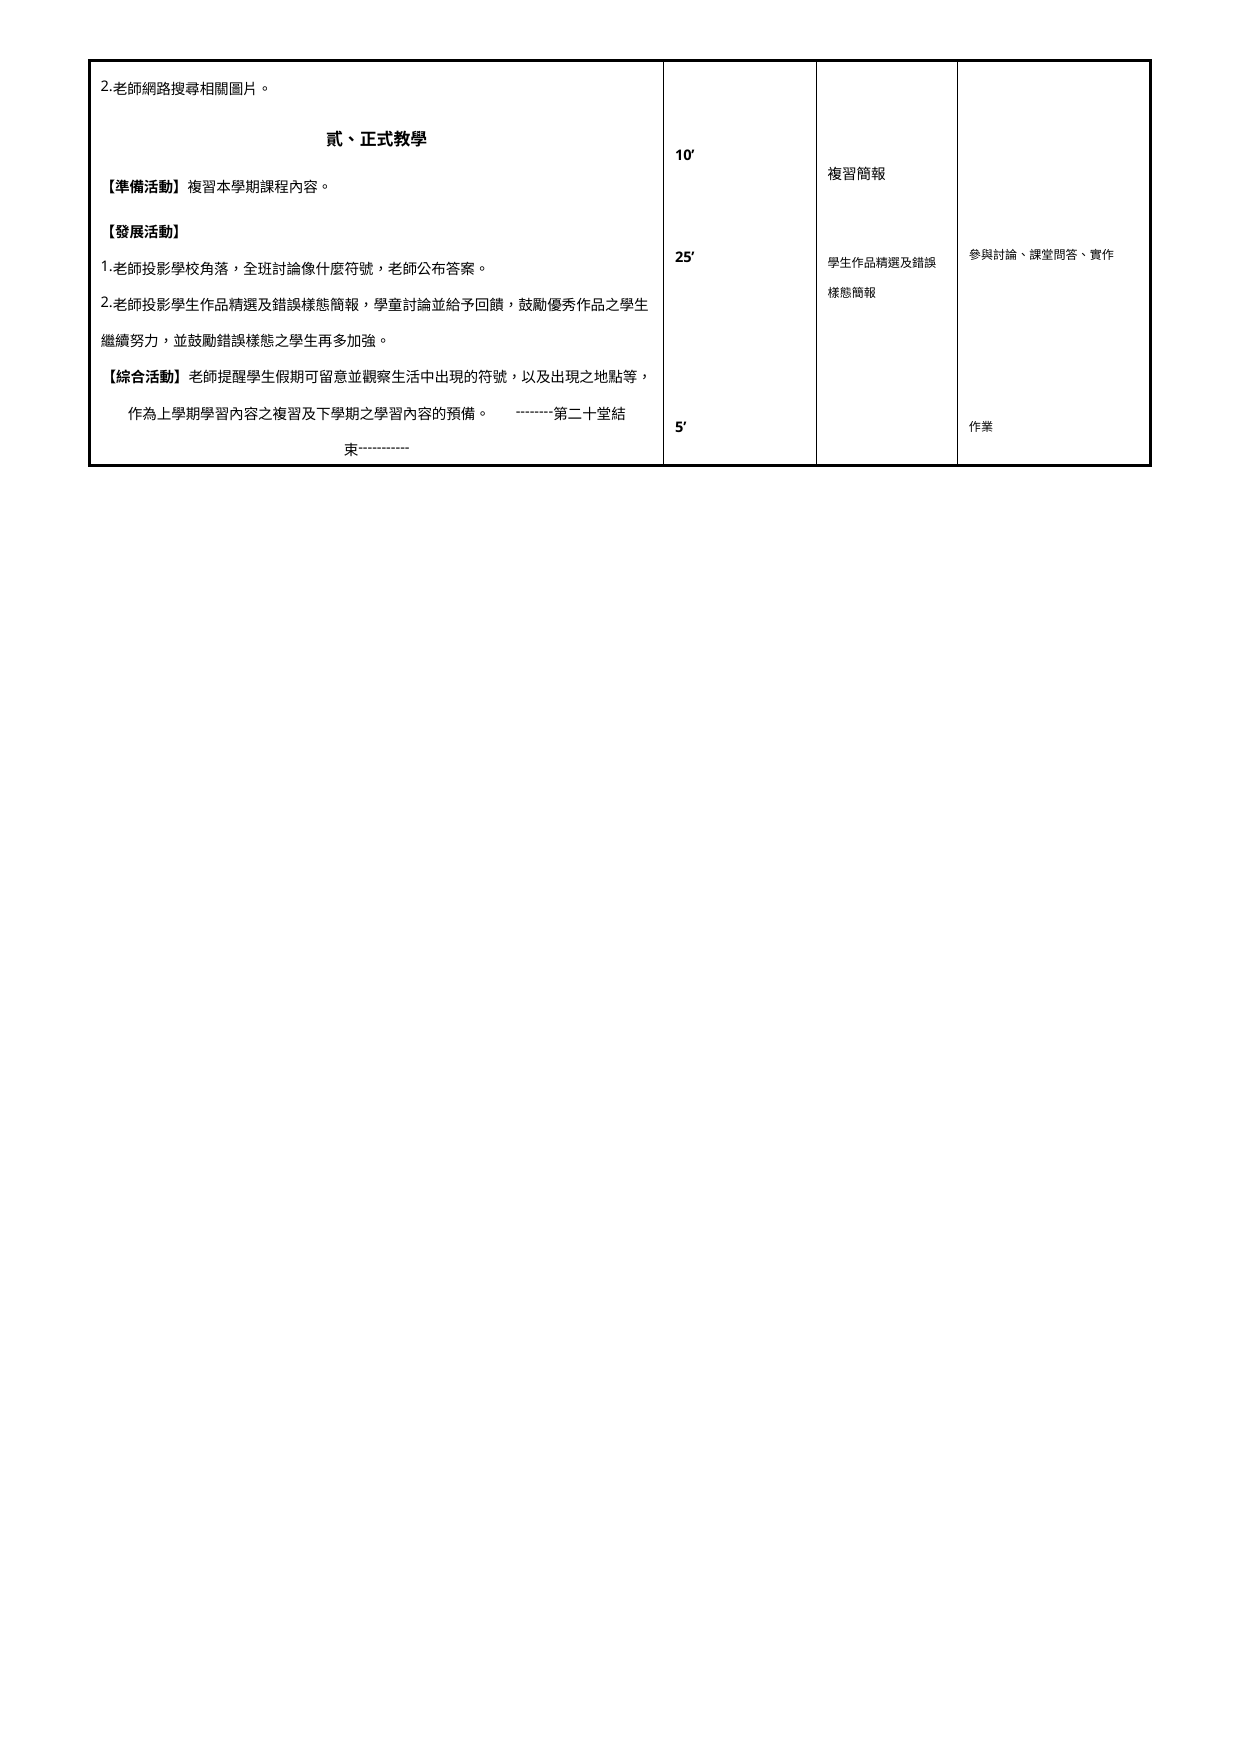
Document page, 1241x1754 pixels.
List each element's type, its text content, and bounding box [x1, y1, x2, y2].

table_cell 壹、教學前準備 [91, 62, 663, 464]
table_cell 參與討論、課堂問答、實作 作業 [958, 62, 1149, 464]
table_cell [817, 62, 957, 464]
table_cell 10’ 25’ 5’ [664, 62, 816, 464]
